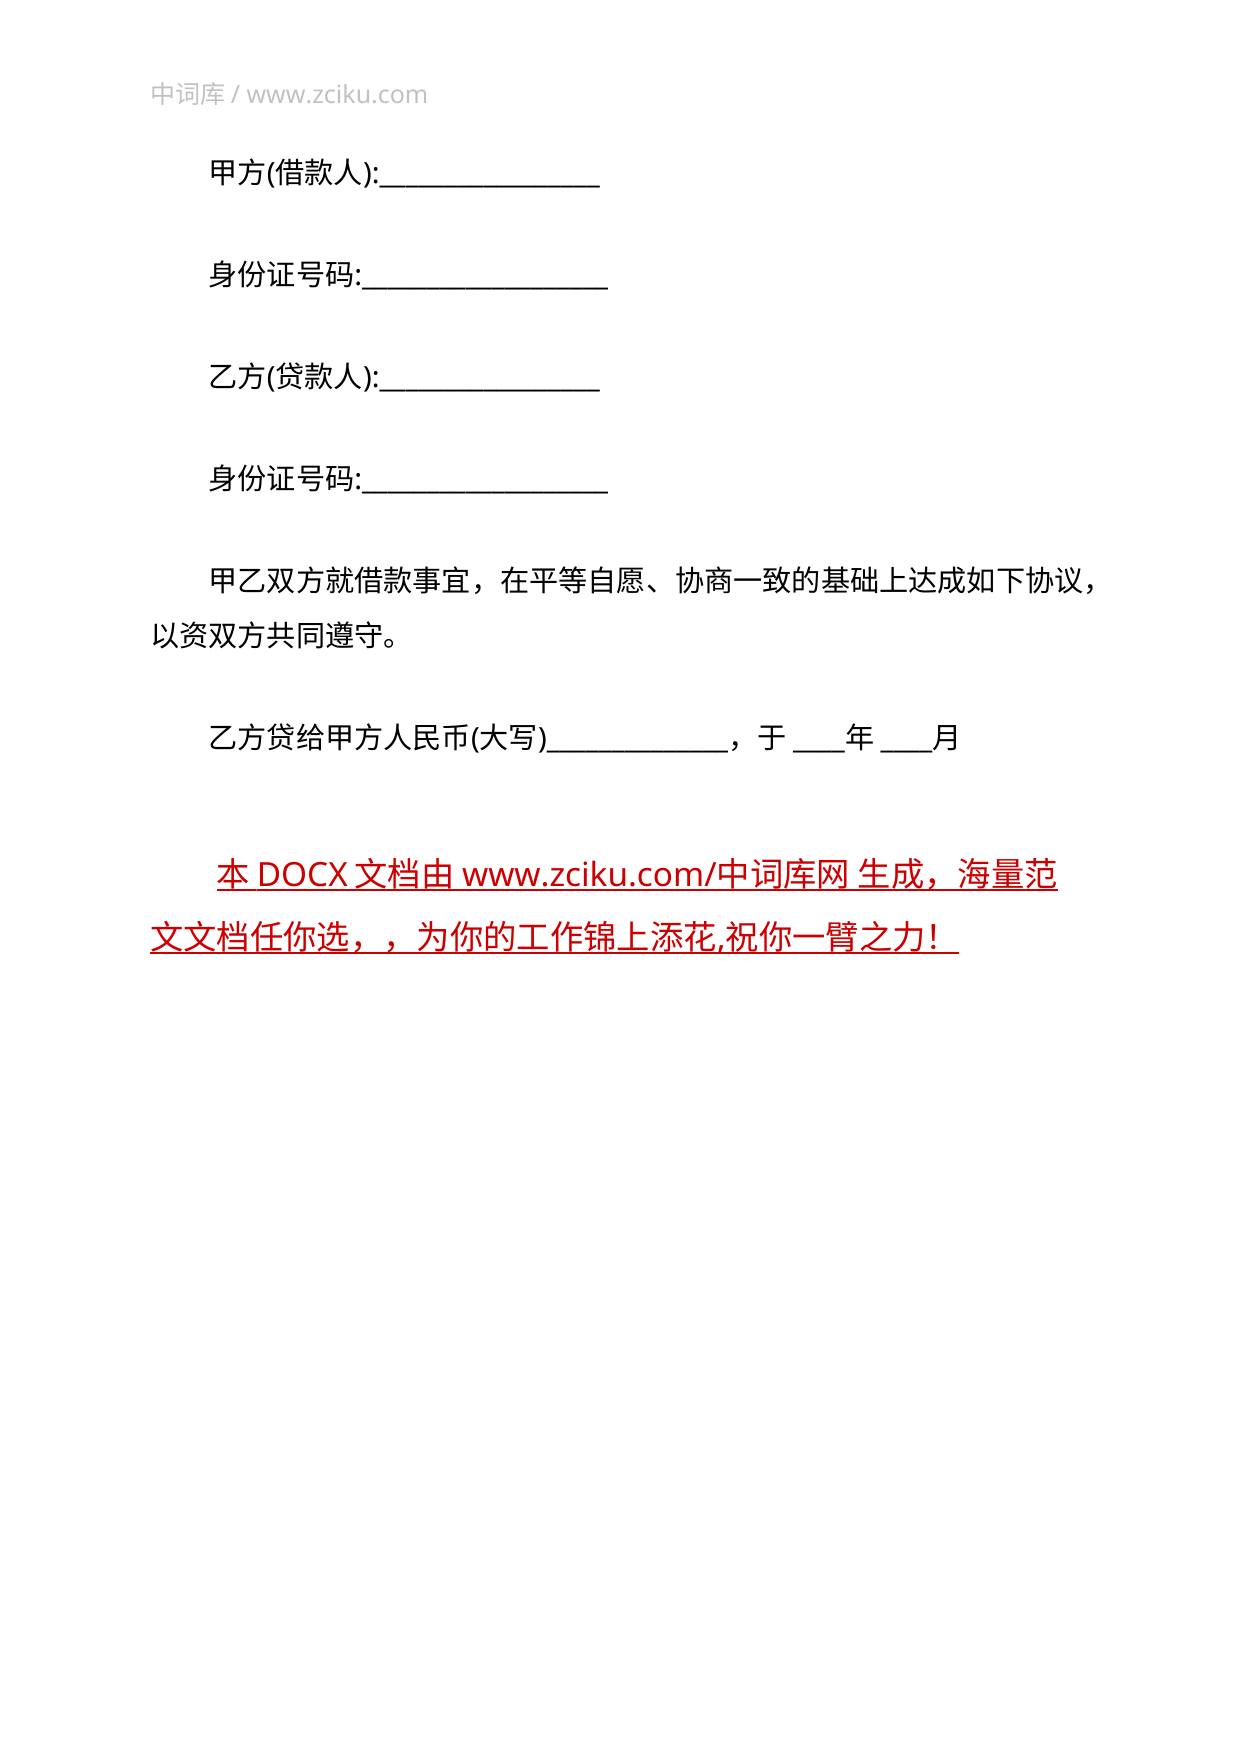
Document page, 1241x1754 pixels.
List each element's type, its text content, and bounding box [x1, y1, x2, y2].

text 甲方(借款人):_________________ [150, 150, 1090, 192]
text 本DOCX文档由 www.zciku.com/中词库网 生成，海量范文文档任你选，，为你的工作锦上添花,祝你一臂之力！ [150, 848, 1090, 959]
text 乙方贷给甲方人民币(大写)______________，于 ____年 ____月 [150, 714, 1090, 757]
text 甲乙双方就借款事宜，在平等自愿、协商一致的基础上达成如下协议，以资双方共同遵守。 [150, 558, 1090, 655]
text 身份证号码:___________________ [150, 252, 1090, 294]
text 身份证号码:___________________ [150, 456, 1090, 498]
text 乙方(贷款人):_________________ [150, 354, 1090, 396]
